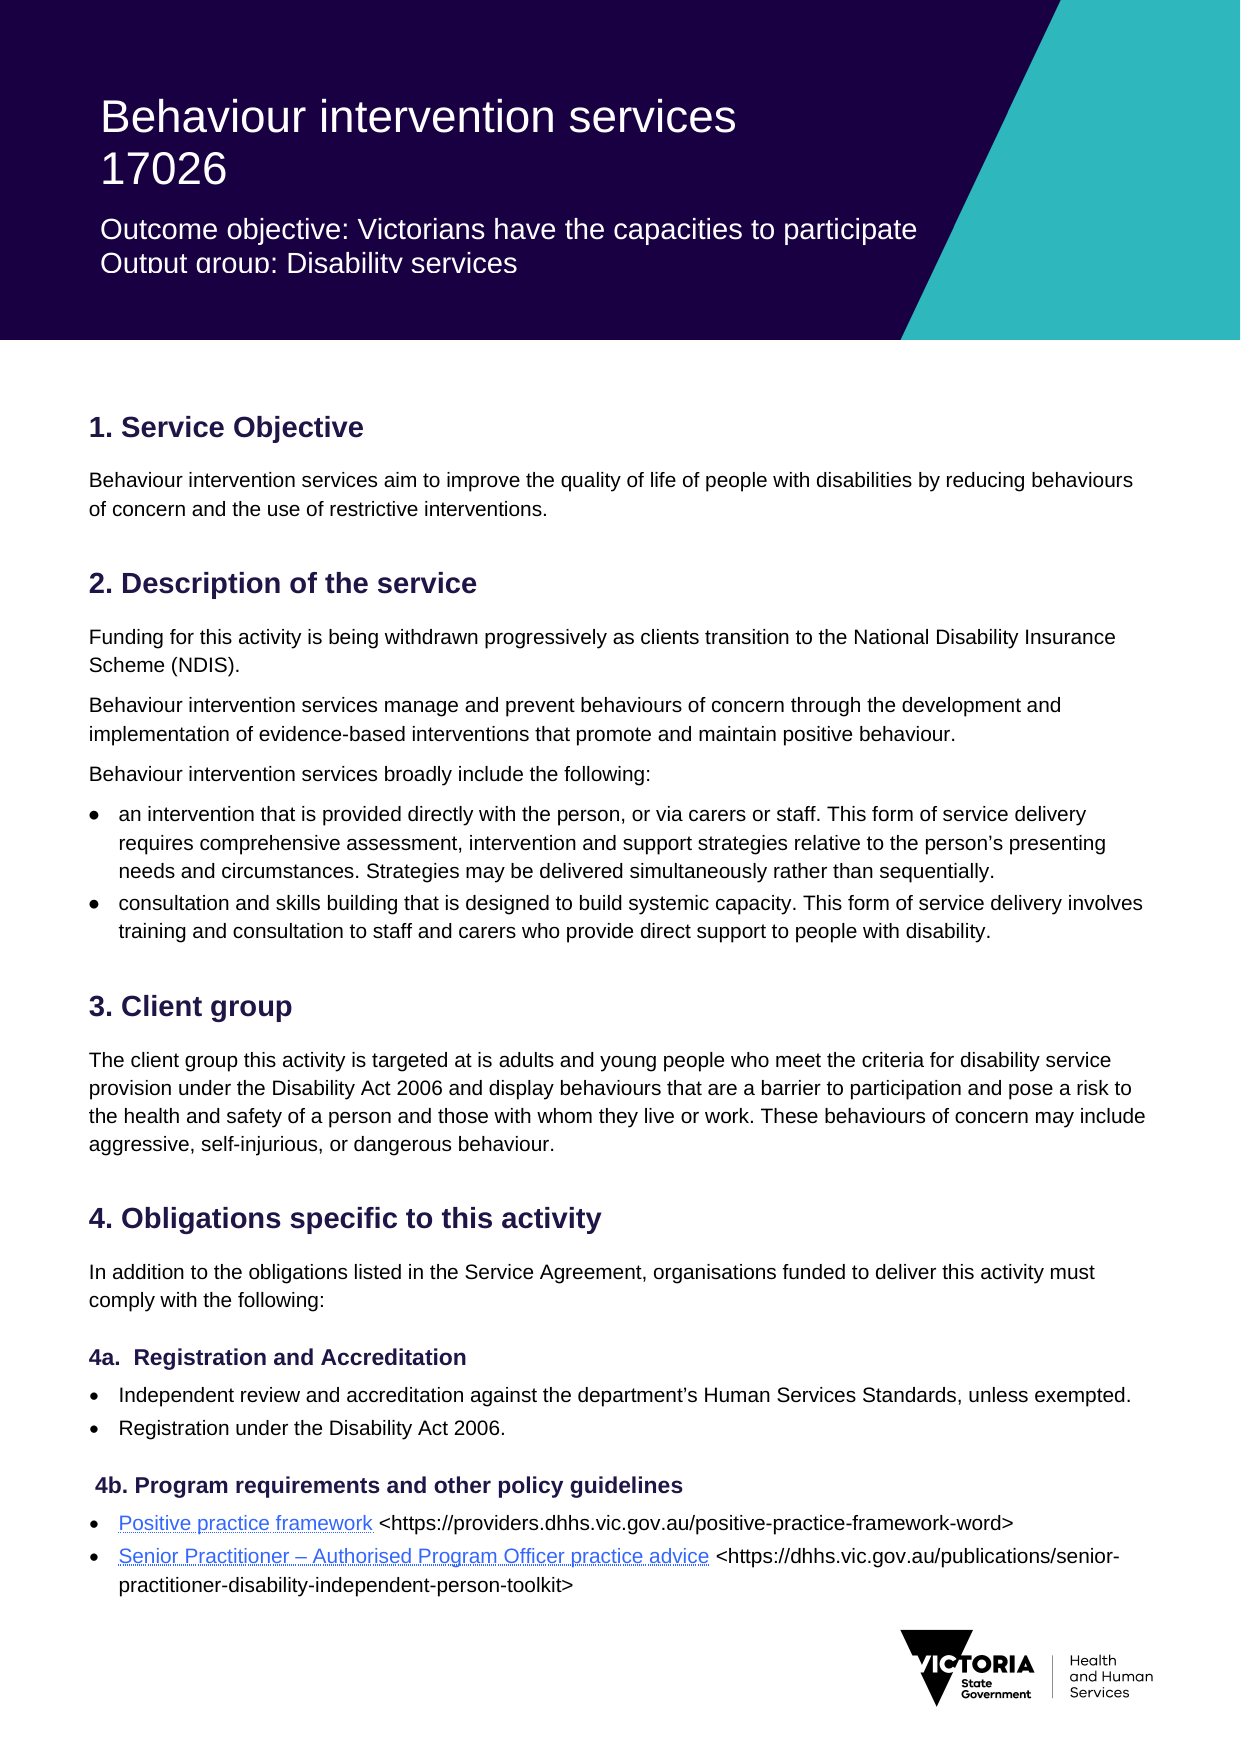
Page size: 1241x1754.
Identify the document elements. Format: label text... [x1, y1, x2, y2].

subtitle 3. Client group [89, 977, 1152, 1022]
text Behaviour intervention services manage and prevent behaviours of concern through the development and implementation of evidence-based interventions that promote and maintain positive behaviour. [89, 689, 1152, 745]
text Funding for this activity is being withdrawn progressively as clients transition to the National Disability Insurance Scheme (NDIS). [89, 620, 1152, 677]
table_cell Outcome objective: Victorians have the capacities to participate Output group: Disability services Output: Disability services [89, 195, 947, 326]
picture [0, 0, 1241, 340]
text In addition to the obligations listed in the Service Agreement, organisations funded to deliver this activity must comply with the following: [89, 1256, 1152, 1312]
text Registration under the Disability Act 2006. [89, 1412, 1152, 1440]
subtitle 2. Description of the service [89, 554, 1152, 599]
text Independent review and accreditation against the department’s Human Services Standards, unless exempted. [89, 1380, 1152, 1408]
subtitle 4b. Program requirements and other policy guidelines [89, 1465, 1152, 1498]
subtitle 4a. Registration and Accreditation [89, 1337, 1152, 1370]
text Behaviour intervention services broadly include the following: [89, 758, 1152, 786]
text Positive practice framework <https://providers.dhhs.vic.gov.au/positive-practice-framework-word> [89, 1508, 1152, 1536]
text Behaviour intervention services aim to improve the quality of life of people with disabilities by reducing behaviours of concern and the use of restrictive interventions. [89, 464, 1152, 520]
text consultation and skills building that is designed to build systemic capacity. This form of service delivery involves training and consultation to staff and carers who provide direct support to people with disability. [89, 887, 1152, 943]
text an intervention that is provided directly with the person, or via carers or staff. This form of service delivery requires comprehensive assessment, intervention and support strategies relative to the person’s presenting needs and circumstances. Strategies may be delivered simultaneously rather than sequentially. [89, 798, 1152, 883]
picture [0, 1624, 1241, 1754]
subtitle 1. Service Objective [89, 397, 1152, 443]
text The client group this activity is targeted at is adults and young people who meet the criteria for disability service provision under the Disability Act 2006 and display behaviours that are a barrier to participation and pose a risk to the health and safety of a person and those with whom they live or work. These behaviours of concern may include aggressive, self-injurious, or dangerous behaviour. [89, 1043, 1152, 1156]
subtitle 4. Obligations specific to this activity [89, 1189, 1152, 1235]
text Senior Practitioner – Authorised Program Officer practice advice <https://dhhs.vic.gov.au/publications/senior-practitioner-disability-independent-person-toolkit> [89, 1540, 1152, 1596]
table_header Behaviour intervention services 17026 [89, 89, 947, 194]
